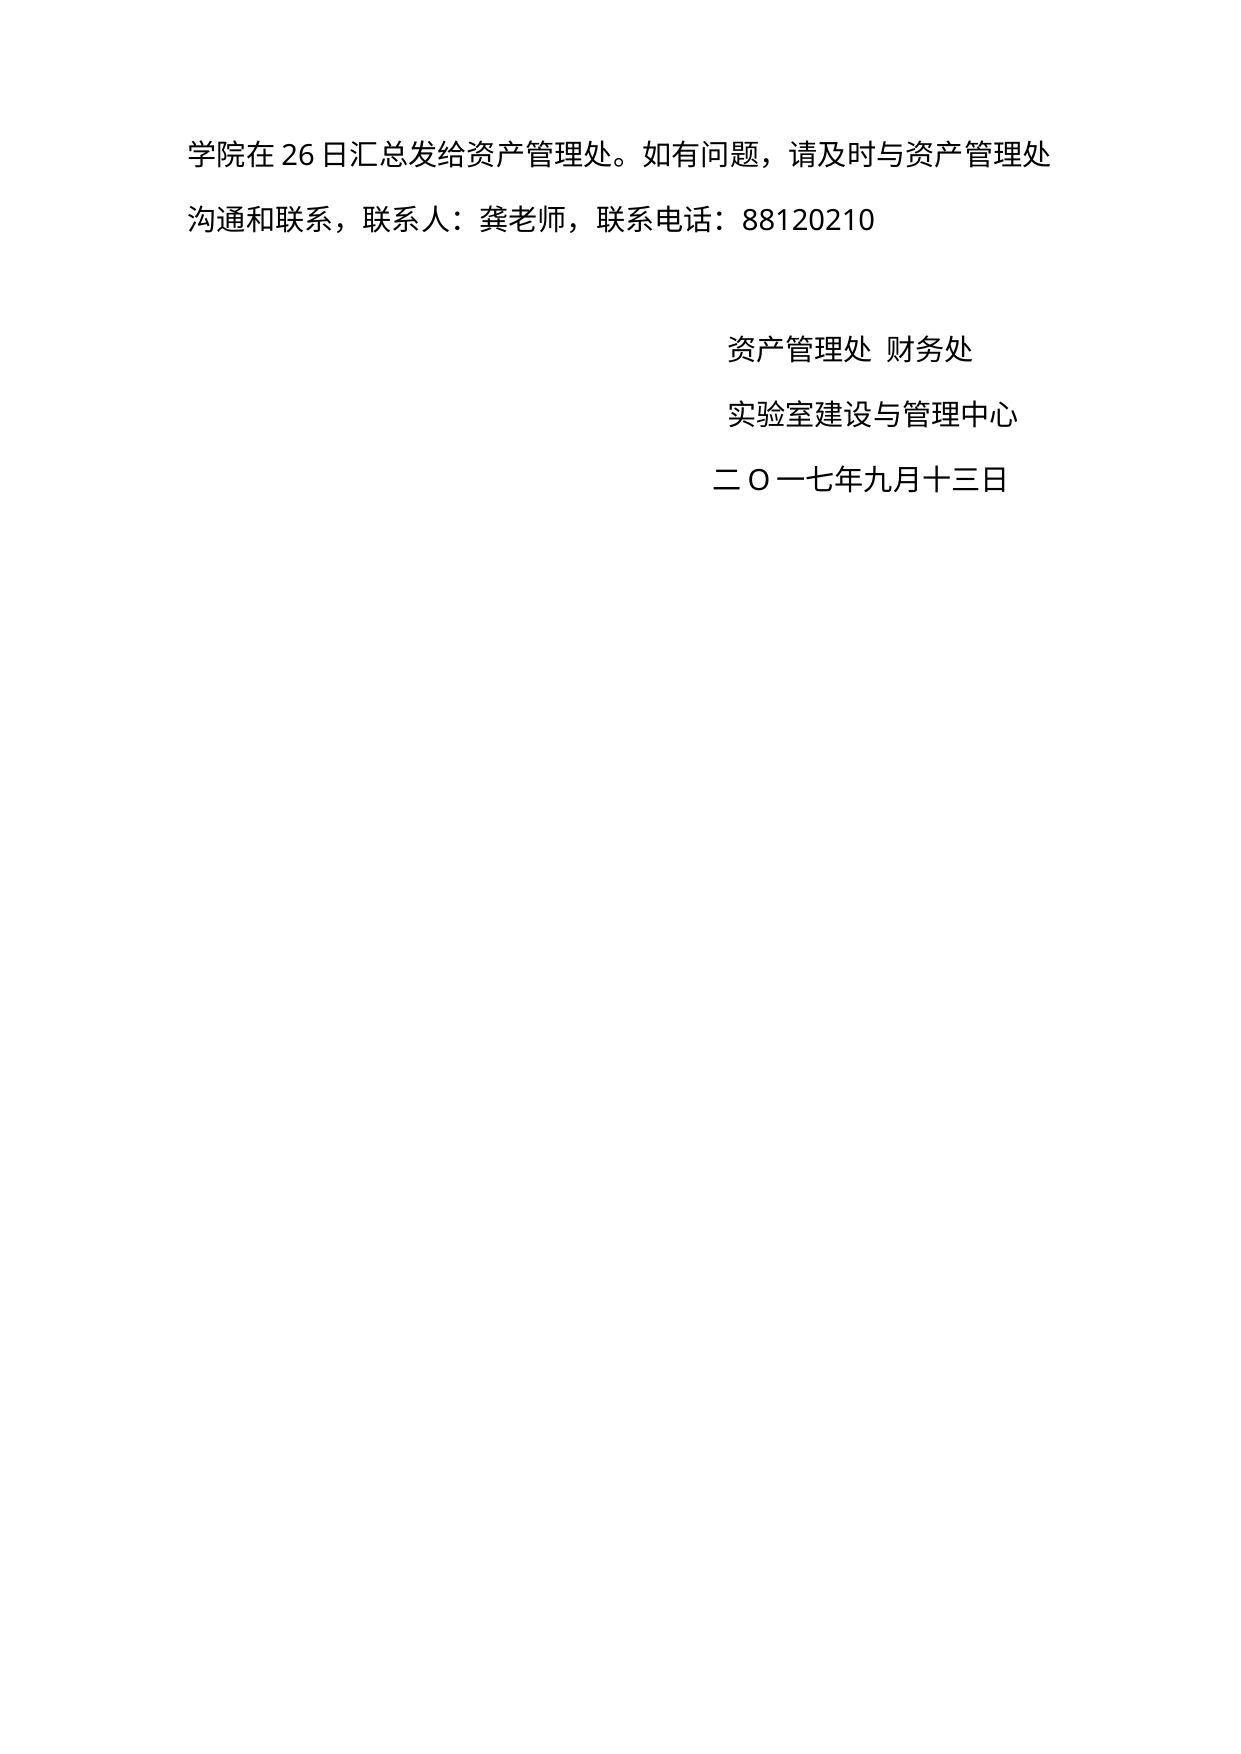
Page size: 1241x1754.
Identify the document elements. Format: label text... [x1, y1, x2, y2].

text 二O一七年九月十三日 [187, 446, 1053, 511]
text 实验室建设与管理中心 [187, 381, 1053, 446]
text 资产管理处 财务处 [187, 316, 1053, 381]
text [187, 121, 1053, 251]
